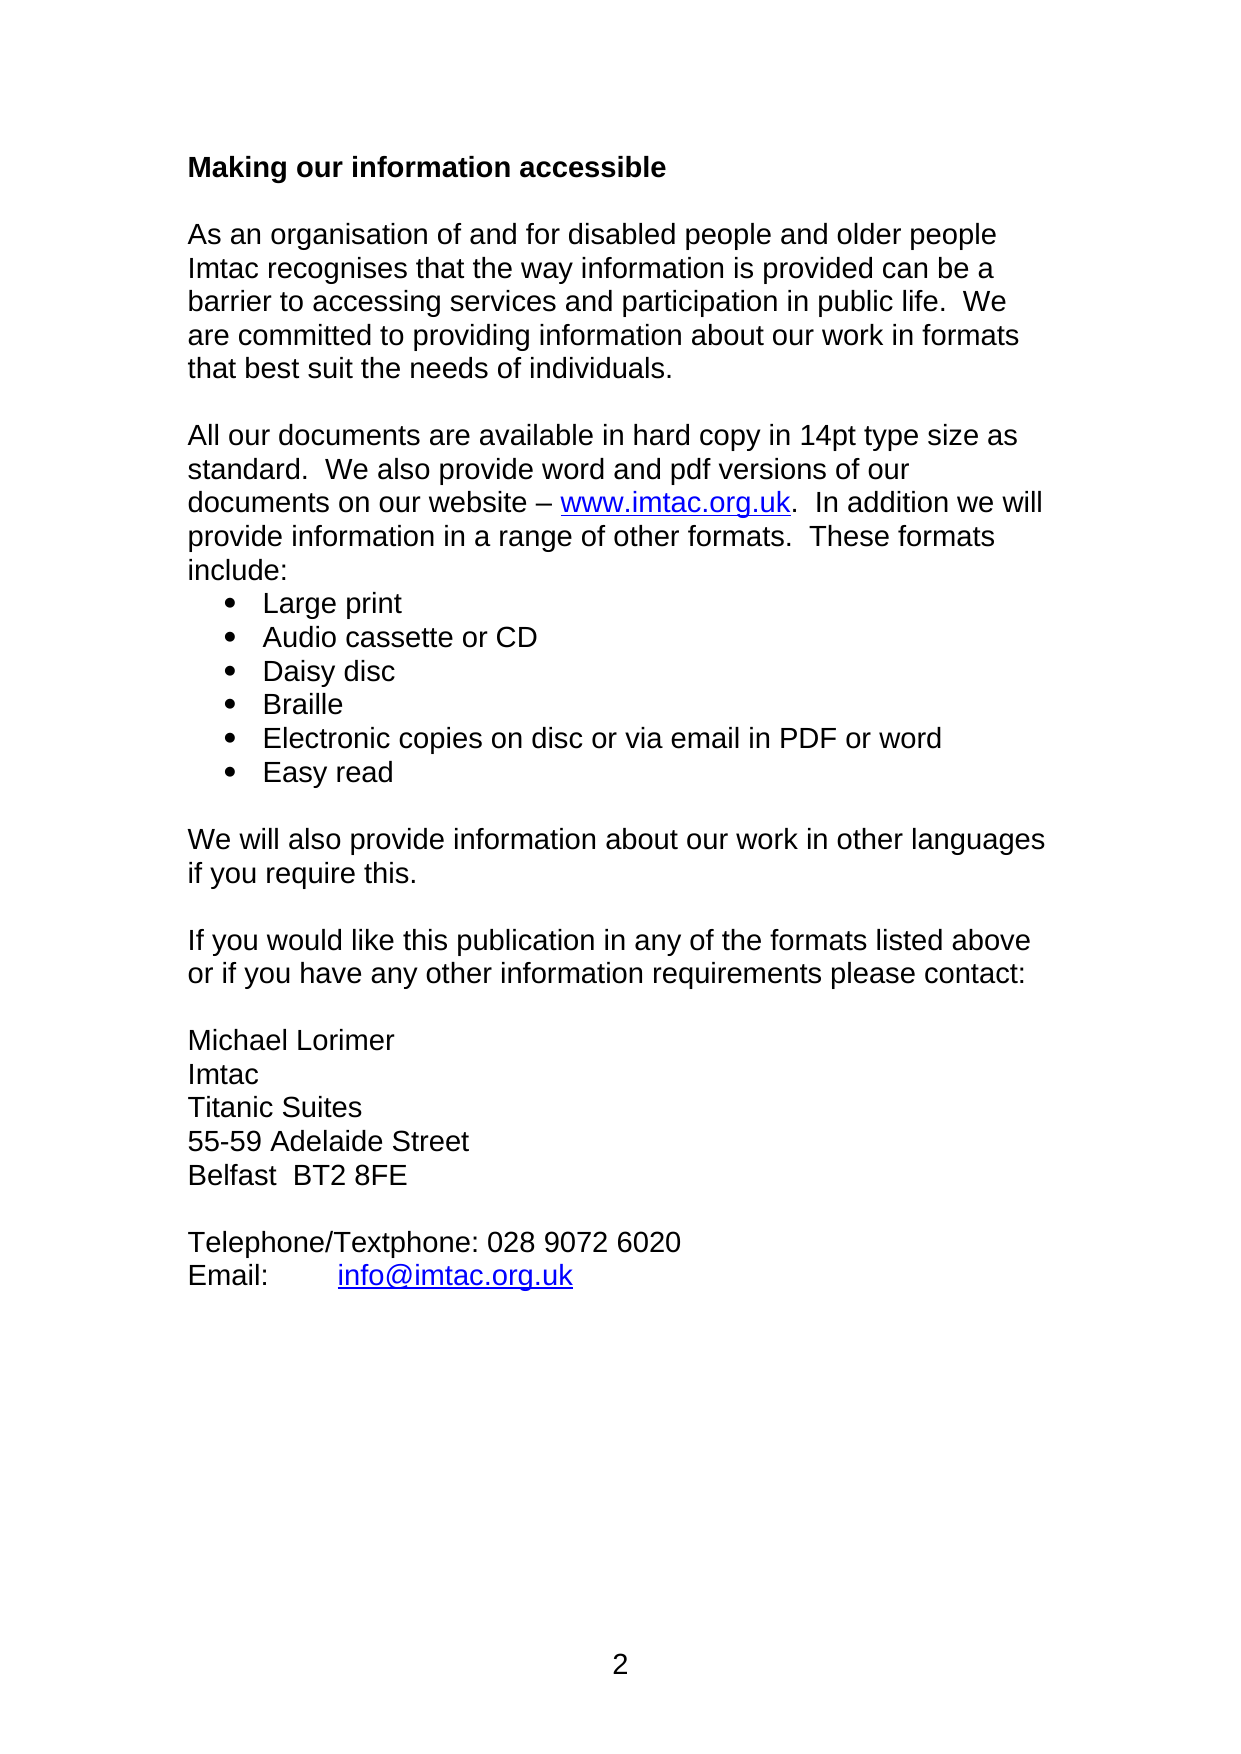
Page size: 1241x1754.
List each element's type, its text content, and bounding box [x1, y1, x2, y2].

text As an organisation of and for disabled people and older people Imtac recognises that the way information is provided can be a barrier to accessing services and participation in public life. We are committed to providing information about our work in formats that best suit the needs of individuals. [187, 217, 1053, 385]
list Daisy disc [225, 653, 1053, 687]
list Audio cassette or CD [225, 620, 1053, 653]
list Electronic copies on disc or via email in PDF or word [225, 721, 1053, 755]
text Titanic Suites [187, 1090, 1053, 1124]
text If you would like this publication in any of the formats listed above or if you have any other information requirements please contact: [187, 923, 1053, 990]
text Belfast BT2 8FE [187, 1157, 1053, 1191]
text All our documents are available in hard copy in 14pt type size as standard. We also provide word and pdf versions of our documents on our website – www.imtac.org.uk. In addition we will provide information in a range of other formats. These formats include: [187, 418, 1053, 586]
text Imtac [187, 1057, 1053, 1090]
list Braille [225, 687, 1053, 721]
text We will also provide information about our work in other languages if you require this. [187, 822, 1053, 889]
text Making our information accessible [187, 150, 1053, 183]
list Easy read [225, 755, 1053, 788]
text Email: info@imtac.org.uk [187, 1258, 1053, 1292]
list Large print [225, 586, 1053, 620]
text Michael Lorimer [187, 1023, 1053, 1057]
text 55-59 Adelaide Street [187, 1124, 1053, 1157]
text Telephone/Textphone: 028 9072 6020 [187, 1224, 1053, 1258]
